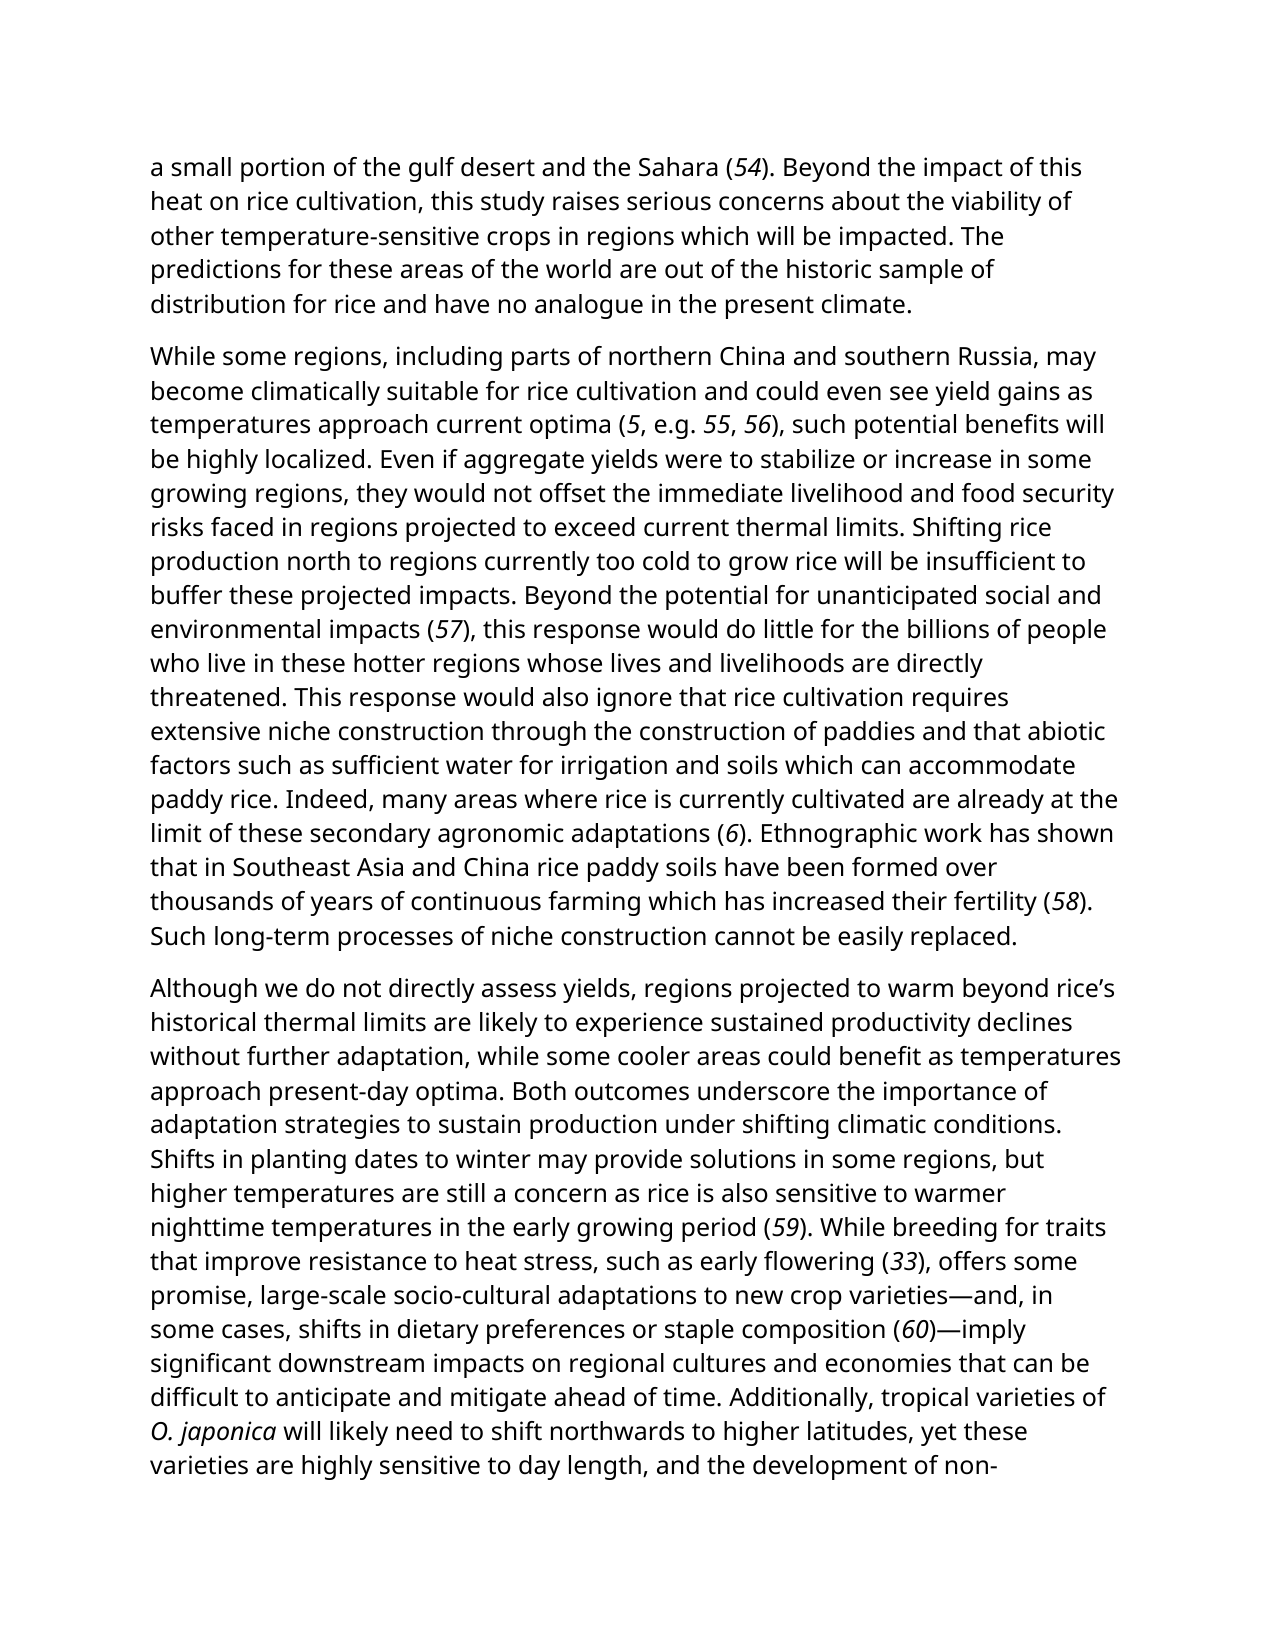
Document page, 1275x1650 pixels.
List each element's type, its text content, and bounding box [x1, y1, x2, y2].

text While some regions, including parts of northern China and southern Russia, may become climatically suitable for rice cultivation and could even see yield gains as temperatures approach current optima (5, e.g. 55, 56), such potential benefits will be highly localized. Even if aggregate yields were to stabilize or increase in some growing regions, they would not offset the immediate livelihood and food security risks faced in regions projected to exceed current thermal limits. Shifting rice production north to regions currently too cold to grow rice will be insufficient to buffer these projected impacts. Beyond the potential for unanticipated social and environmental impacts (57), this response would do little for the billions of people who live in these hotter regions whose lives and livelihoods are directly threatened. This response would also ignore that rice cultivation requires extensive niche construction through the construction of paddies and that abiotic factors such as sufficient water for irrigation and soils which can accommodate paddy rice. Indeed, many areas where rice is currently cultivated are already at the limit of these secondary agronomic adaptations (6). Ethnographic work has shown that in Southeast Asia and China rice paddy soils have been formed over thousands of years of continuous farming which has increased their fertility (58). Such long-term processes of niche construction cannot be easily replaced. [150, 339, 1125, 952]
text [150, 971, 1125, 1482]
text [150, 150, 1125, 320]
